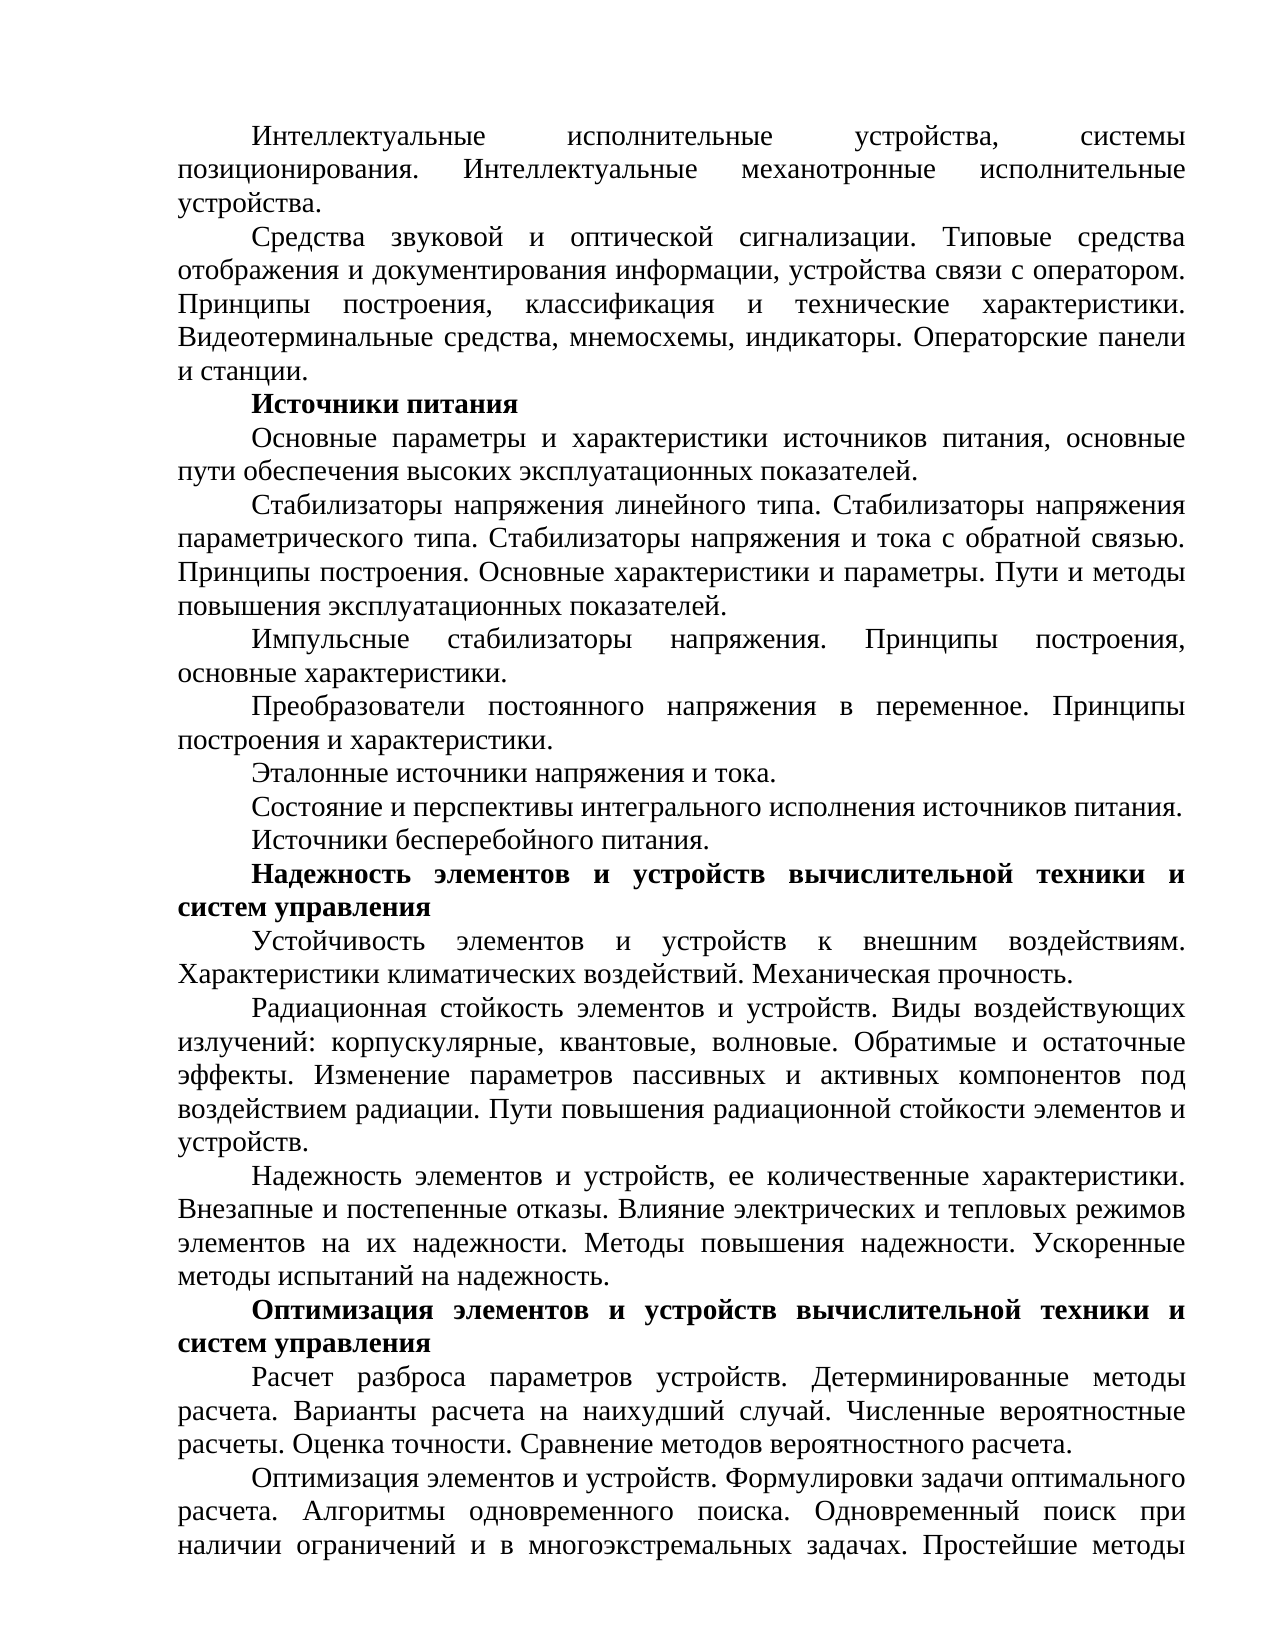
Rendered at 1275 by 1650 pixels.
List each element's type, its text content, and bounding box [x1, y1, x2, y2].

text Состояние и перспективы интегрального исполнения источников питания. [177, 789, 1186, 822]
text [177, 1460, 1186, 1560]
text Надежность элементов и устройств, ее количественные характеристики. Внезапные и постепенные отказы. Влияние электрических и тепловых режимов элементов на их надежности. Методы повышения надежности. Ускоренные методы испытаний на надежность. [177, 1158, 1186, 1292]
text Надежность элементов и устройств вычислительной техники и систем управления [177, 856, 1186, 923]
text Эталонные источники напряжения и тока. [177, 755, 1186, 789]
text Преобразователи постоянного напряжения в переменное. Принципы построения и характеристики. [177, 688, 1186, 755]
list Источники бесперебойного питания. [177, 822, 1186, 856]
text Импульсные стабилизаторы напряжения. Принципы построения, основные характеристики. [177, 621, 1186, 688]
text Интеллектуальные исполнительные устройства, системы позиционирования. Интеллектуальные механотронные исполнительные устройства. [177, 118, 1186, 219]
text Расчет разброса параметров устройств. Детерминированные методы расчета. Варианты расчета на наихудший случай. Численные вероятностные расчеты. Оценка точности. Сравнение методов вероятностного расчета. [177, 1359, 1186, 1460]
text Средства звуковой и оптической сигнализации. Типовые средства отображения и документирования информации, устройства связи с оператором. Принципы построения, классификация и технические характеристики. Видеотерминальные средства, мнемосхемы, индикаторы. Операторские панели и станции. [177, 219, 1186, 386]
text Стабилизаторы напряжения линейного типа. Стабилизаторы напряжения параметрического типа. Стабилизаторы напряжения и тока с обратной связью. Принципы построения. Основные характеристики и параметры. Пути и методы повышения эксплуатационных показателей. [177, 487, 1186, 621]
text Радиационная стойкость элементов и устройств. Виды воздействующих излучений: корпускулярные, квантовые, волновые. Обратимые и остаточные эффекты. Изменение параметров пассивных и активных компонентов под воздействием радиации. Пути повышения радиационной стойкости элементов и устройств. [177, 990, 1186, 1158]
text Устойчивость элементов и устройств к внешним воздействиям. Характеристики климатических воздействий. Механическая прочность. [177, 923, 1186, 990]
text Основные параметры и характеристики источников питания, основные пути обеспечения высоких эксплуатационных показателей. [177, 420, 1186, 487]
text Оптимизация элементов и устройств вычислительной техники и систем управления [177, 1292, 1186, 1359]
text Источники питания [177, 386, 1186, 420]
